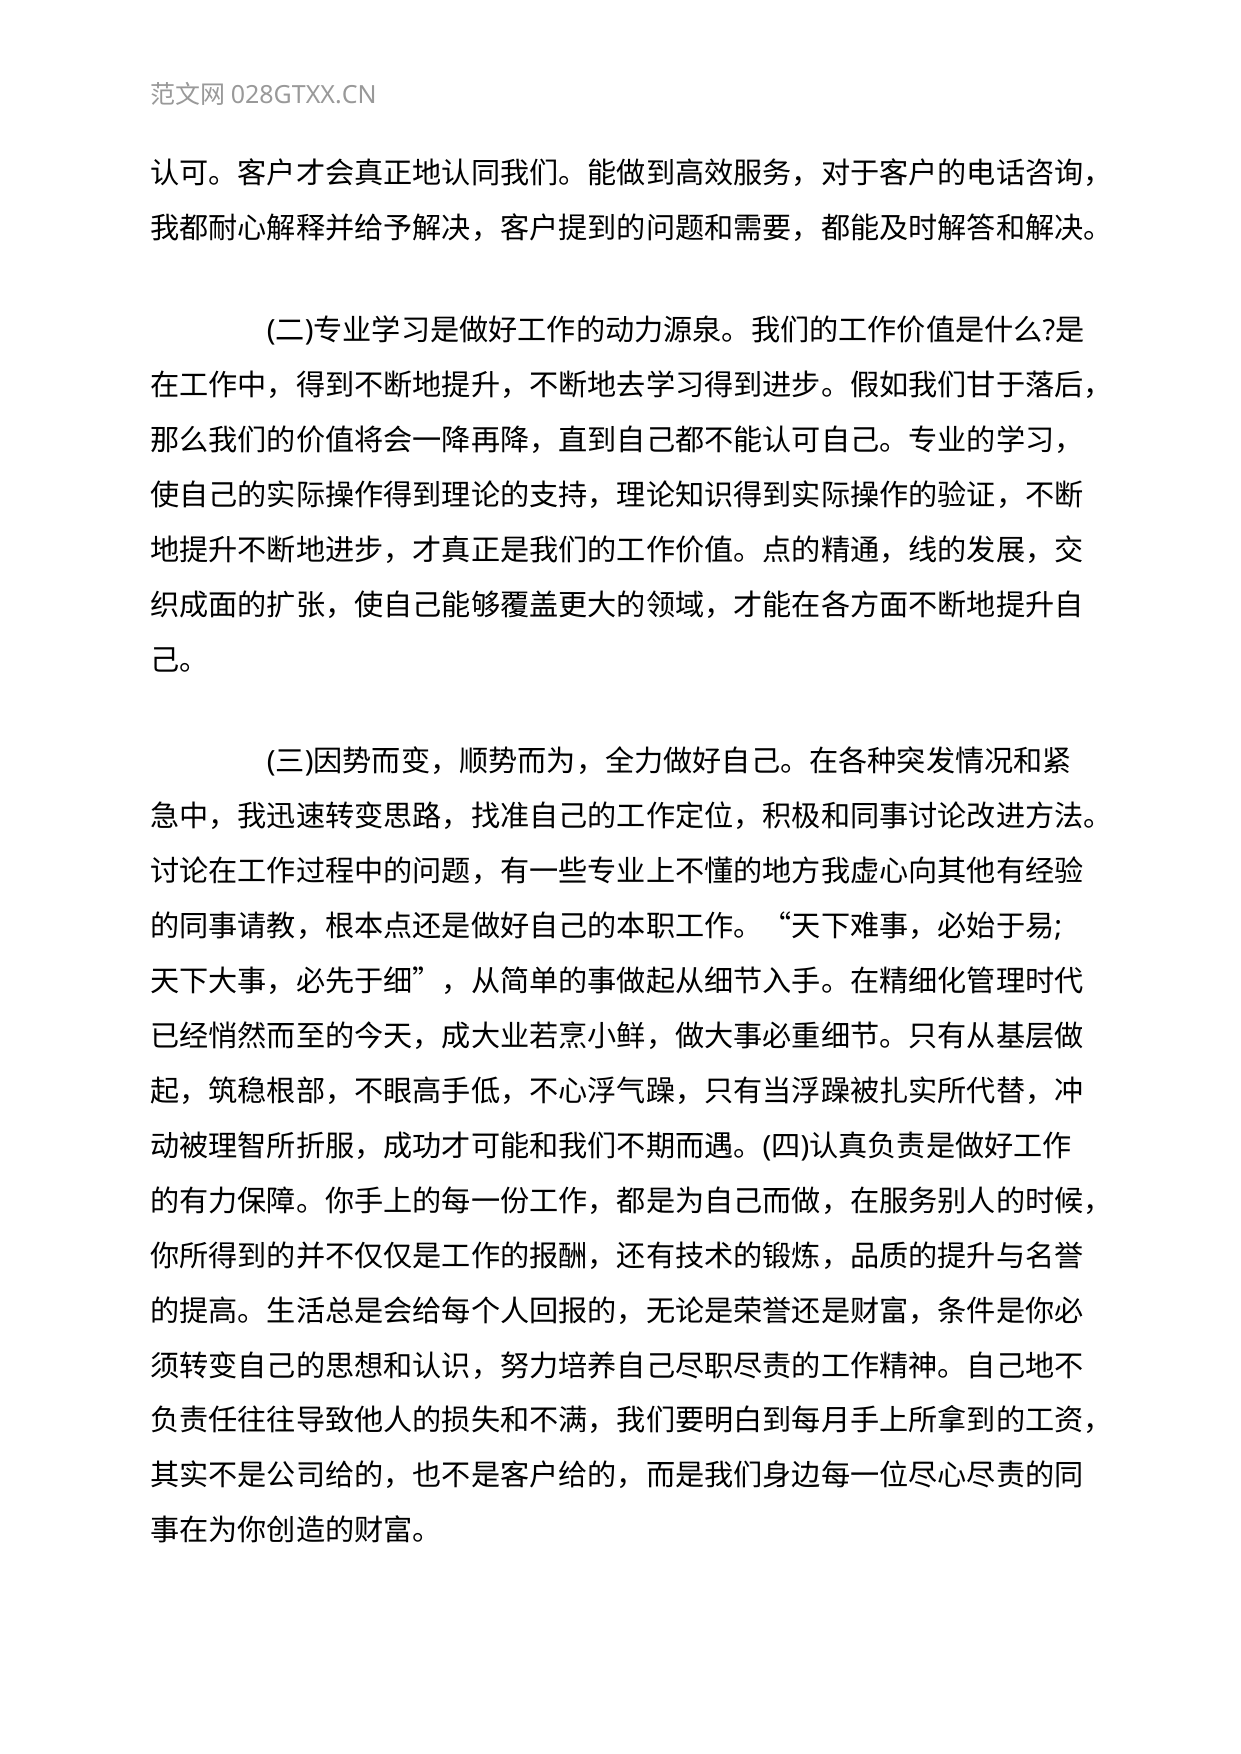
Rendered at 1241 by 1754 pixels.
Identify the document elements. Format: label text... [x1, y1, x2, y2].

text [150, 150, 1090, 247]
text (二)专业学习是做好工作的动力源泉。我们的工作价值是什么?是在工作中，得到不断地提升，不断地去学习得到进步。假如我们甘于落后，那么我们的价值将会一降再降，直到自己都不能认可自己。专业的学习，使自己的实际操作得到理论的支持，理论知识得到实际操作的验证，不断地提升不断地进步，才真正是我们的工作价值。点的精通，线的发展，交织成面的扩张，使自己能够覆盖更大的领域，才能在各方面不断地提升自己。 [150, 307, 1090, 678]
text (三)因势而变，顺势而为，全力做好自己。在各种突发情况和紧急中，我迅速转变思路，找准自己的工作定位，积极和同事讨论改进方法。讨论在工作过程中的问题，有一些专业上不懂的地方我虚心向其他有经验的同事请教，根本点还是做好自己的本职工作。“天下难事，必始于易;天下大事，必先于细”，从简单的事做起从细节入手。在精细化管理时代已经悄然而至的今天，成大业若烹小鲜，做大事必重细节。只有从基层做起，筑稳根部，不眼高手低，不心浮气躁，只有当浮躁被扎实所代替，冲动被理智所折服，成功才可能和我们不期而遇。(四)认真负责是做好工作的有力保障。你手上的每一份工作，都是为自己而做，在服务别人的时候，你所得到的并不仅仅是工作的报酬，还有技术的锻炼，品质的提升与名誉的提高。生活总是会给每个人回报的，无论是荣誉还是财富，条件是你必须转变自己的思想和认识，努力培养自己尽职尽责的工作精神。自己地不负责任往往导致他人的损失和不满，我们要明白到每月手上所拿到的工资，其实不是公司给的，也不是客户给的，而是我们身边每一位尽心尽责的同事在为你创造的财富。 [150, 738, 1090, 1549]
